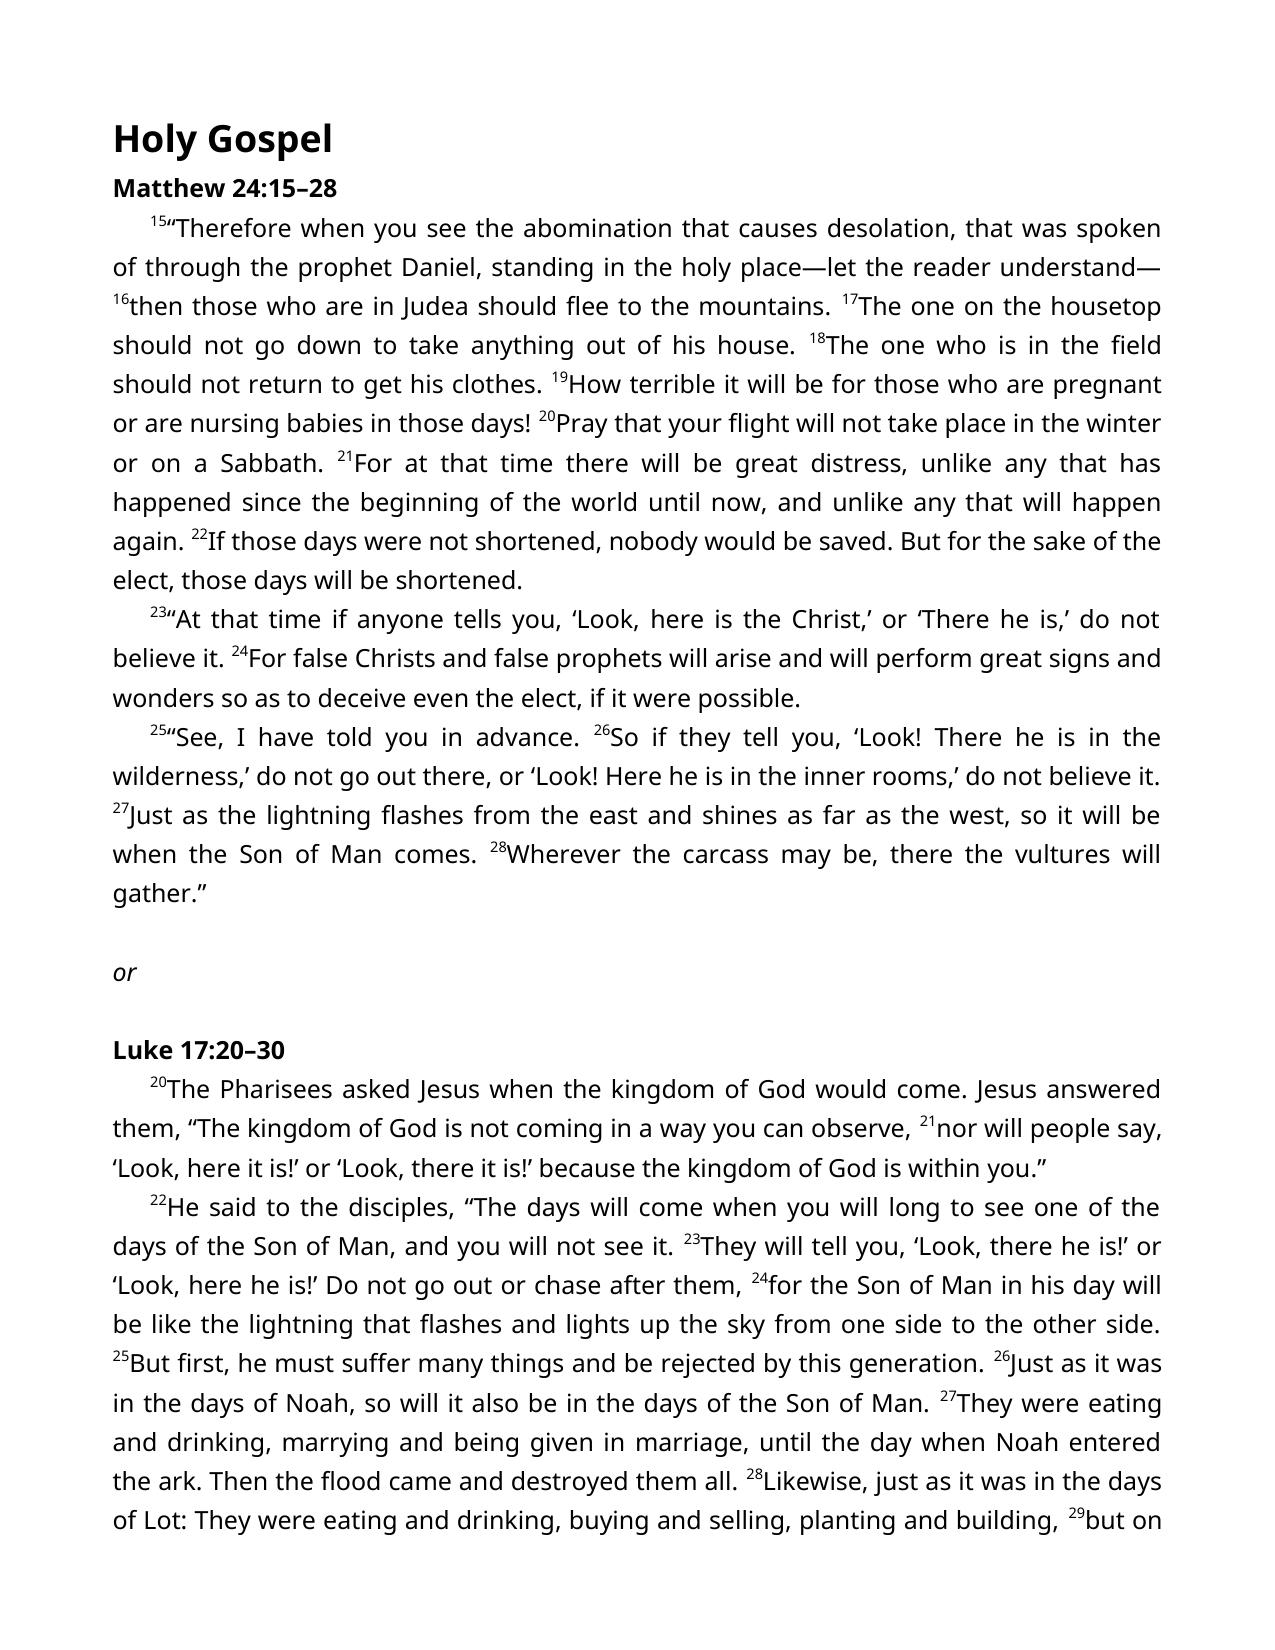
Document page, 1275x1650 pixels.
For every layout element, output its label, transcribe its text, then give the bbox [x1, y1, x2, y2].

text Matthew 24:15–28 [112, 171, 1162, 205]
text 23“At that time if anyone tells you, ‘Look, here is the Christ,’ or ‘There he is,’ do not believe it. 24For false Christs and false prophets will arise and will perform great signs and wonders so as to deceive even the elect, if it were possible. [112, 602, 1162, 714]
text or [112, 954, 1162, 988]
text 20The Pharisees asked Jesus when the kingdom of God would come. Jesus answered them, “The kingdom of God is not coming in a way you can observe, 21nor will people say, ‘Look, here it is!’ or ‘Look, there it is!’ because the kingdom of God is within you.” [112, 1072, 1162, 1184]
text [112, 1189, 1162, 1537]
text 15“Therefore when you see the abomination that causes desolation, that was spoken of through the prophet Daniel, standing in the holy place—let the reader understand— 16then those who are in Judea should flee to the mountains. 17The one on the housetop should not go down to take anything out of his house. 18The one who is in the field should not return to get his clothes. 19How terrible it will be for those who are pregnant or are nursing babies in those days! 20Pray that your flight will not take place in the winter or on a Sabbath. 21For at that time there will be great distress, unlike any that has happened since the beginning of the world until now, and unlike any that will happen again. 22If those days were not shortened, nobody would be saved. But for the sake of the elect, those days will be shortened. [112, 210, 1162, 597]
text 25“See, I have told you in advance. 26So if they tell you, ‘Look! There he is in the wilderness,’ do not go out there, or ‘Look! Here he is in the inner rooms,’ do not believe it. 27Just as the lightning flashes from the east and shines as far as the west, so it will be when the Son of Man comes. 28Wherever the carcass may be, there the vultures will gather.” [112, 719, 1162, 910]
text Luke 17:20–30 [112, 1033, 1162, 1067]
text Holy Gospel [112, 112, 1162, 163]
